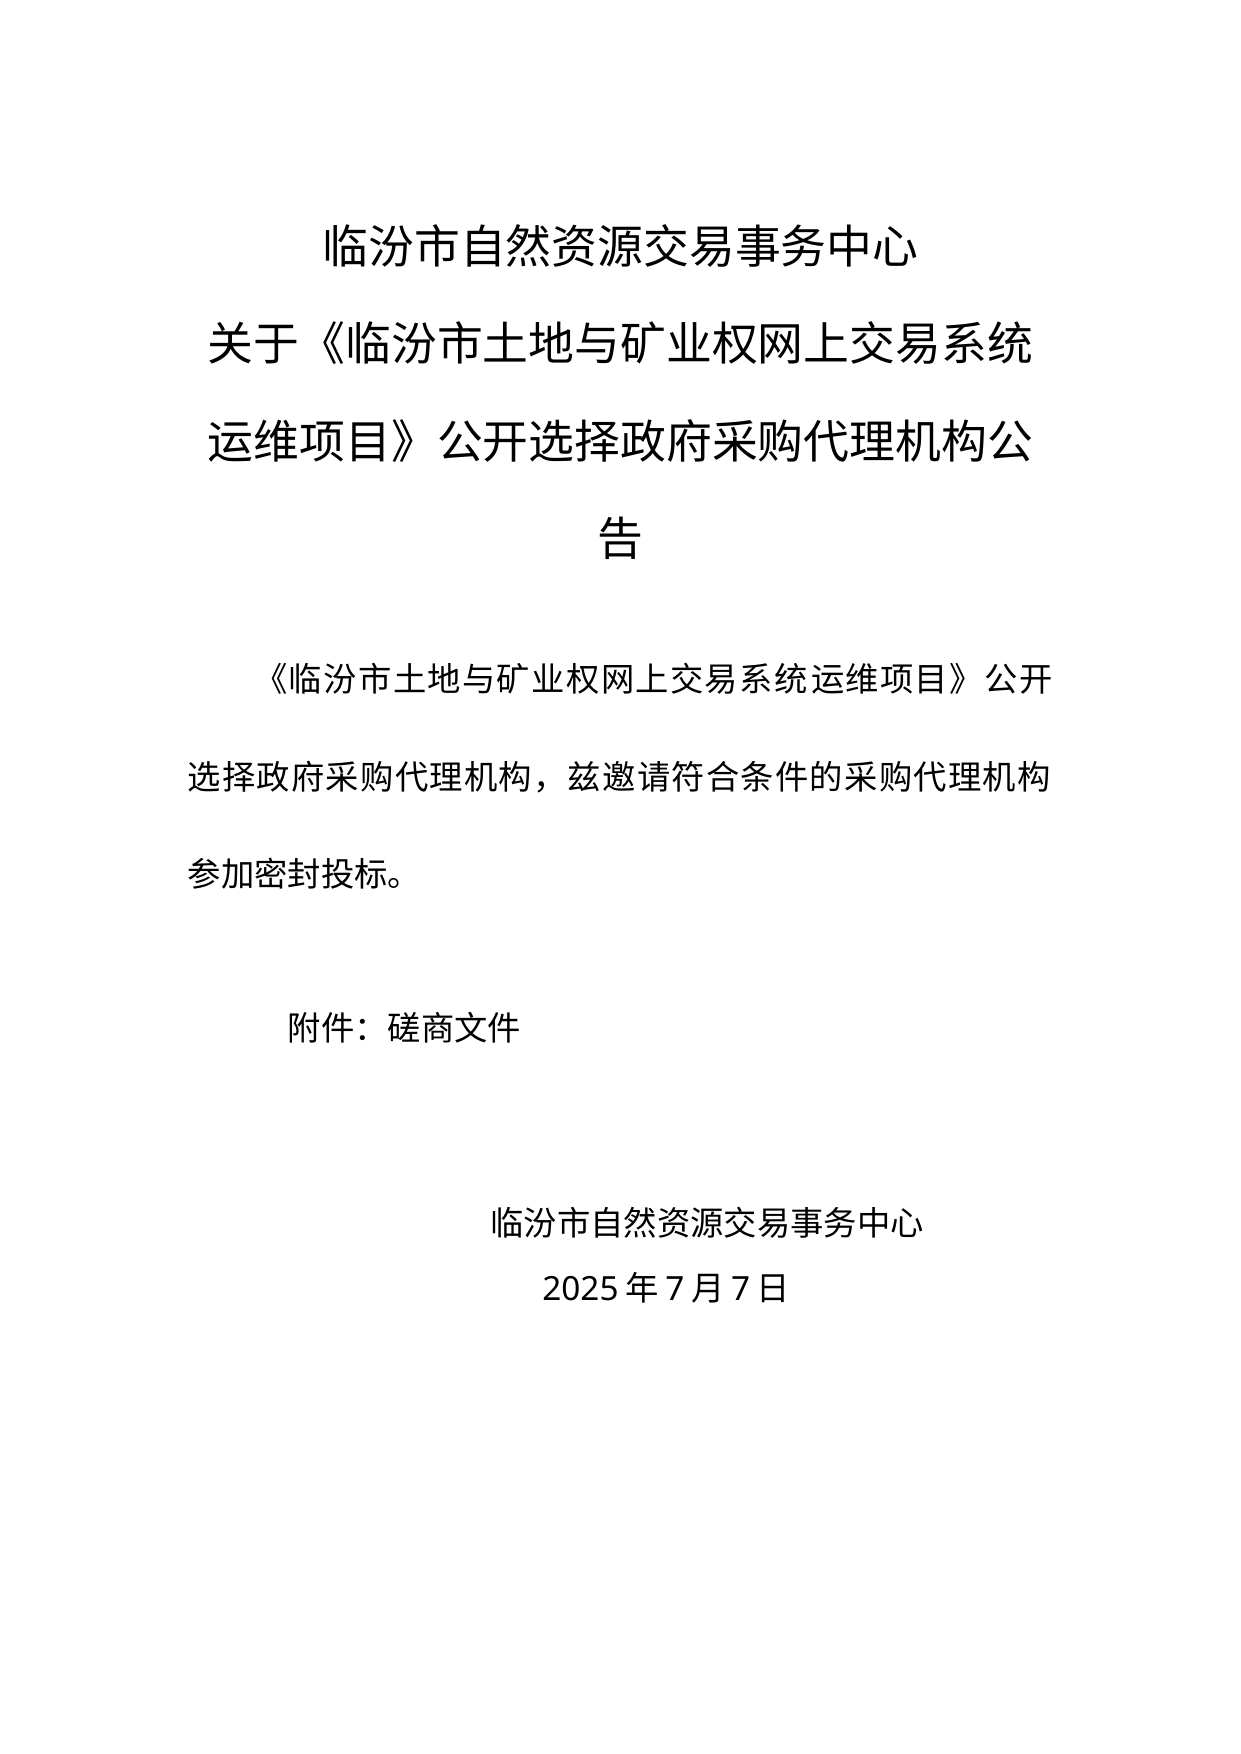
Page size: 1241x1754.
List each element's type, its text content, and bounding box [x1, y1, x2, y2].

text 临汾市自然资源交易事务中心 [187, 1189, 1053, 1254]
text 2025年7月7日 [187, 1254, 1053, 1319]
text 《临汾市土地与矿业权网上交易系统运维项目》公开选择政府采购代理机构，兹邀请符合条件的采购代理机构参加密封投标。 [187, 645, 1053, 905]
text 临汾市自然资源交易事务中心 [187, 194, 1053, 292]
text 关于《临汾市土地与矿业权网上交易系统运维项目》公开选择政府采购代理机构公告 [187, 292, 1053, 584]
text 附件：磋商文件 [187, 994, 1053, 1059]
